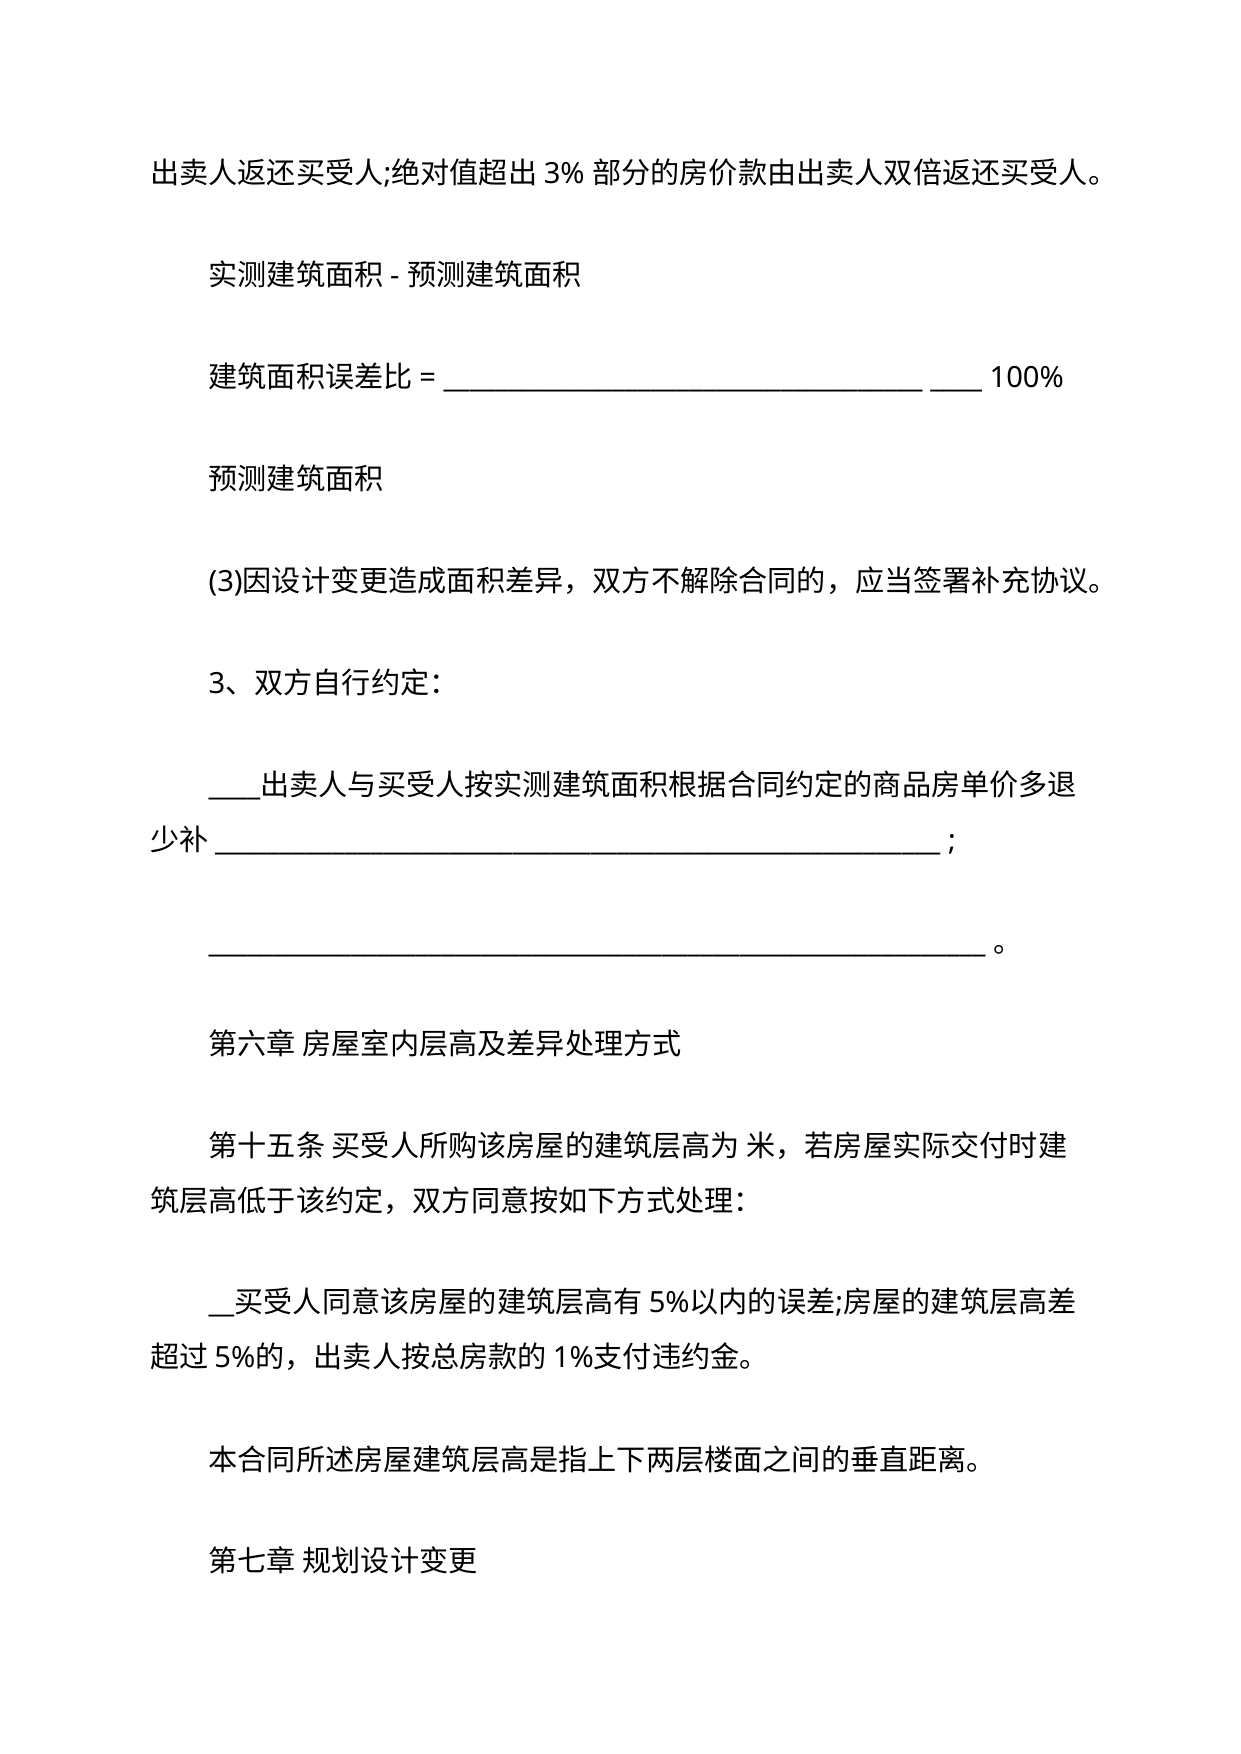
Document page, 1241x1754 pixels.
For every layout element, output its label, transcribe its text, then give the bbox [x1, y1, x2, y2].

text 实测建筑面积 - 预测建筑面积 [150, 252, 1090, 294]
text 第十五条 买受人所购该房屋的建筑层高为 米，若房屋实际交付时建筑层高低于该约定，双方同意按如下方式处理： [150, 1122, 1090, 1219]
text 3、双方自行约定： [150, 660, 1090, 702]
text ____出卖人与买受人按实测建筑面积根据合同约定的商品房单价多退少补 ________________________________________________________ ; [150, 762, 1090, 859]
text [150, 150, 1090, 192]
text __买受人同意该房屋的建筑层高有5%以内的误差;房屋的建筑层高差超过5%的，出卖人按总房款的1%支付违约金。 [150, 1279, 1090, 1376]
text ____________________________________________________________ 。 [150, 919, 1090, 961]
text 第七章 规划设计变更 [150, 1538, 1090, 1580]
text 预测建筑面积 [150, 456, 1090, 498]
text 建筑面积误差比 = _____________________________________ ____ 100% [150, 354, 1090, 396]
text 本合同所述房屋建筑层高是指上下两层楼面之间的垂直距离。 [150, 1436, 1090, 1478]
text 第六章 房屋室内层高及差异处理方式 [150, 1021, 1090, 1063]
text (3)因设计变更造成面积差异，双方不解除合同的，应当签署补充协议。 [150, 558, 1090, 600]
